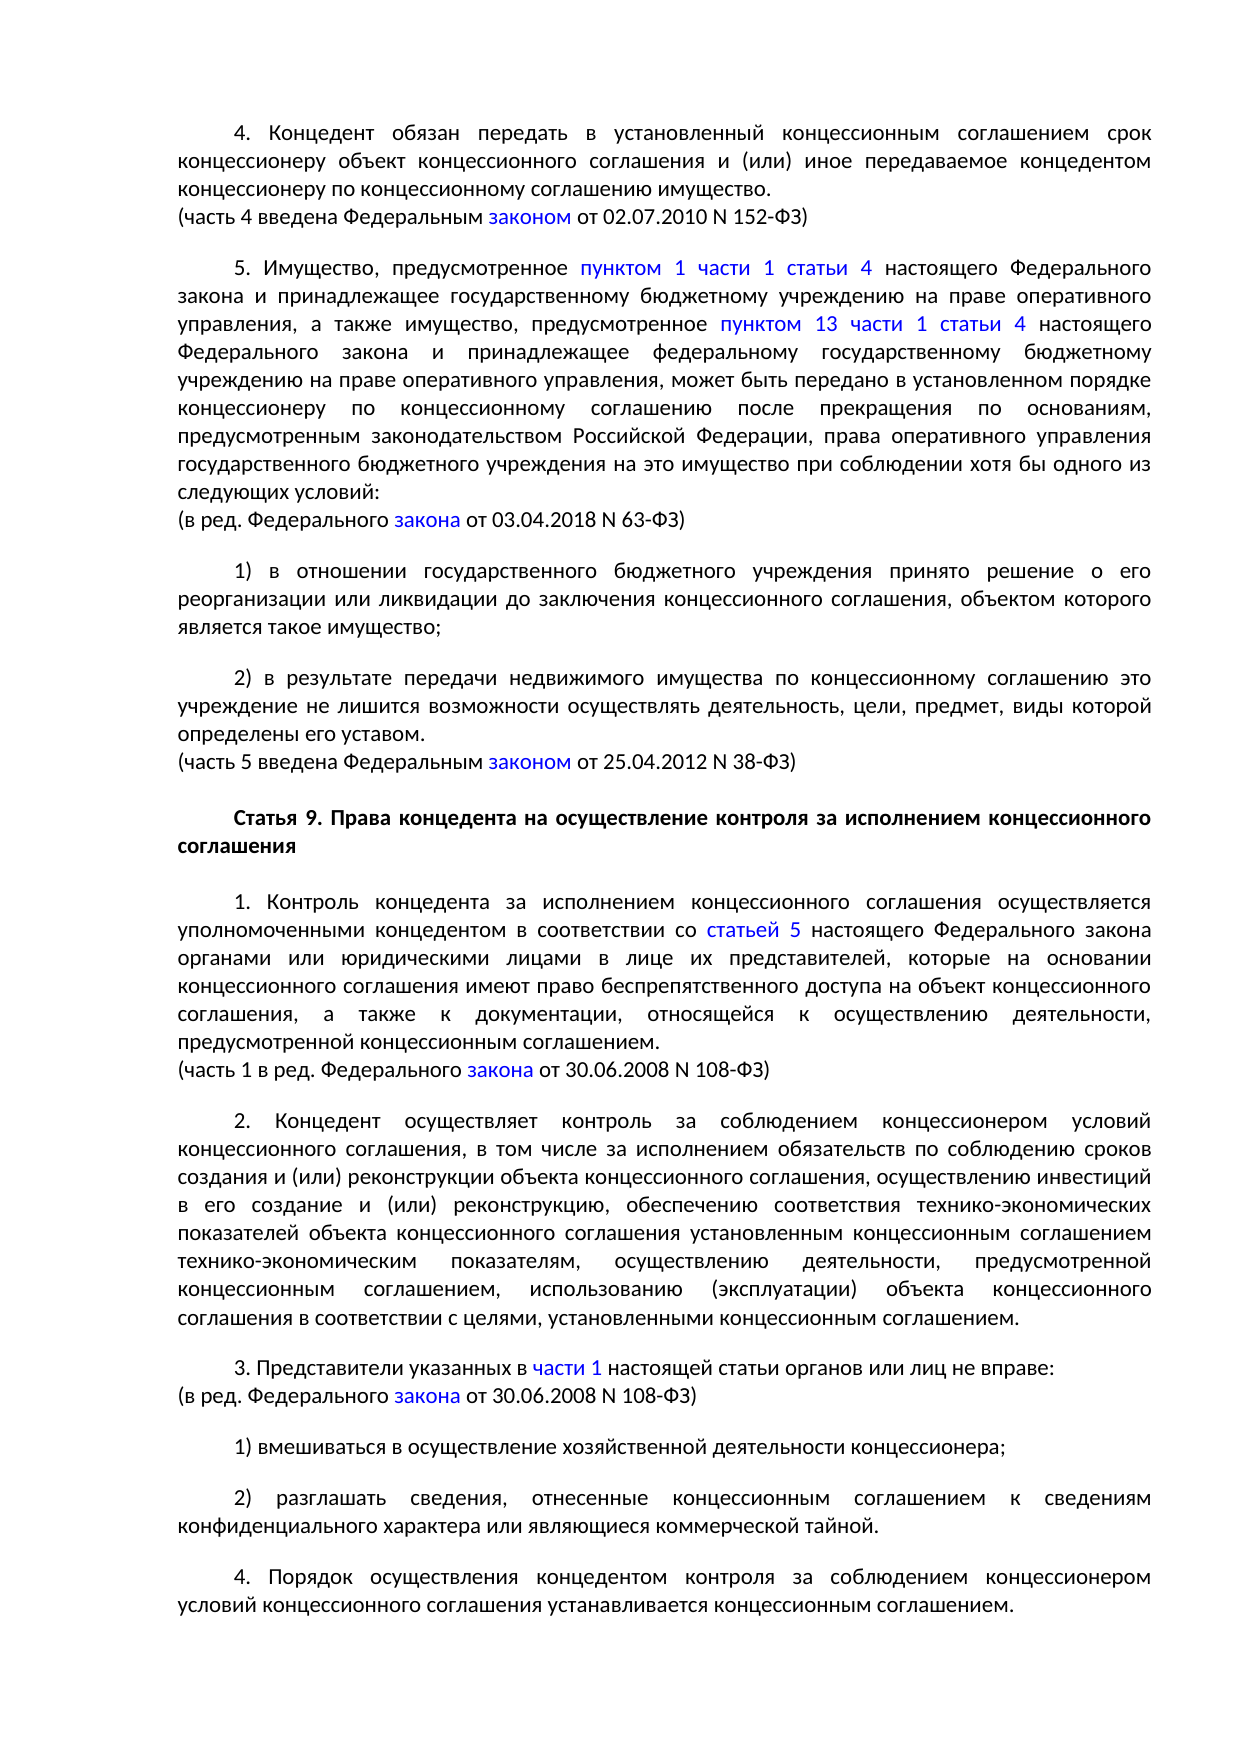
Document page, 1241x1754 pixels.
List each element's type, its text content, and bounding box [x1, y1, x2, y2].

text 2) разглашать сведения, отнесенные концессионным соглашением к сведениям конфиденциального характера или являющиеся коммерческой тайной. [177, 1483, 1152, 1539]
text 4. Концедент обязан передать в установленный концессионным соглашением срок концессионеру объект концессионного соглашения и (или) иное передаваемое концедентом концессионеру по концессионному соглашению имущество. [177, 118, 1152, 202]
text (в ред. Федерального закона от 30.06.2008 N 108-ФЗ) [177, 1382, 1152, 1409]
text 1) в отношении государственного бюджетного учреждения принято решение о его реорганизации или ликвидации до заключения концессионного соглашения, объектом которого является такое имущество; [177, 556, 1152, 640]
text 5. Имущество, предусмотренное пунктом 1 части 1 статьи 4 настоящего Федерального закона и принадлежащее государственному бюджетному учреждению на праве оперативного управления, а также имущество, предусмотренное пунктом 13 части 1 статьи 4 настоящего Федерального закона и принадлежащее федеральному государственному бюджетному учреждению на праве оперативного управления, может быть передано в установленном порядке концессионеру по концессионному соглашению после прекращения по основаниям, предусмотренным законодательством Российской Федерации, права оперативного управления государственного бюджетного учреждения на это имущество при соблюдении хотя бы одного из следующих условий: [177, 253, 1152, 505]
text (часть 4 введена Федеральным законом от 02.07.2010 N 152-ФЗ) [177, 202, 1152, 230]
text (часть 1 в ред. Федерального закона от 30.06.2008 N 108-ФЗ) [177, 1056, 1152, 1083]
text 3. Представители указанных в части 1 настоящей статьи органов или лиц не вправе: [177, 1353, 1152, 1382]
text 2) в результате передачи недвижимого имущества по концессионному соглашению это учреждение не лишится возможности осуществлять деятельность, цели, предмет, виды которой определены его уставом. [177, 663, 1152, 747]
text 4. Порядок осуществления концедентом контроля за соблюдением концессионером условий концессионного соглашения устанавливается концессионным соглашением. [177, 1562, 1152, 1618]
text (в ред. Федерального закона от 03.04.2018 N 63-ФЗ) [177, 505, 1152, 533]
title Статья 9. Права концедента на осуществление контроля за исполнением концессионного соглашения [177, 803, 1152, 859]
text (часть 5 введена Федеральным законом от 25.04.2012 N 38-ФЗ) [177, 747, 1152, 775]
text 1) вмешиваться в осуществление хозяйственной деятельности концессионера; [177, 1432, 1152, 1461]
text 1. Контроль концедента за исполнением концессионного соглашения осуществляется уполномоченными концедентом в соответствии со статьей 5 настоящего Федерального закона органами или юридическими лицами в лице их представителей, которые на основании концессионного соглашения имеют право беспрепятственного доступа на объект концессионного соглашения, а также к документации, относящейся к осуществлению деятельности, предусмотренной концессионным соглашением. [177, 887, 1152, 1056]
text 2. Концедент осуществляет контроль за соблюдением концессионером условий концессионного соглашения, в том числе за исполнением обязательств по соблюдению сроков создания и (или) реконструкции объекта концессионного соглашения, осуществлению инвестиций в его создание и (или) реконструкцию, обеспечению соответствия технико-экономических показателей объекта концессионного соглашения установленным концессионным соглашением технико-экономическим показателям, осуществлению деятельности, предусмотренной концессионным соглашением, использованию (эксплуатации) объекта концессионного соглашения в соответствии с целями, установленными концессионным соглашением. [177, 1106, 1152, 1331]
